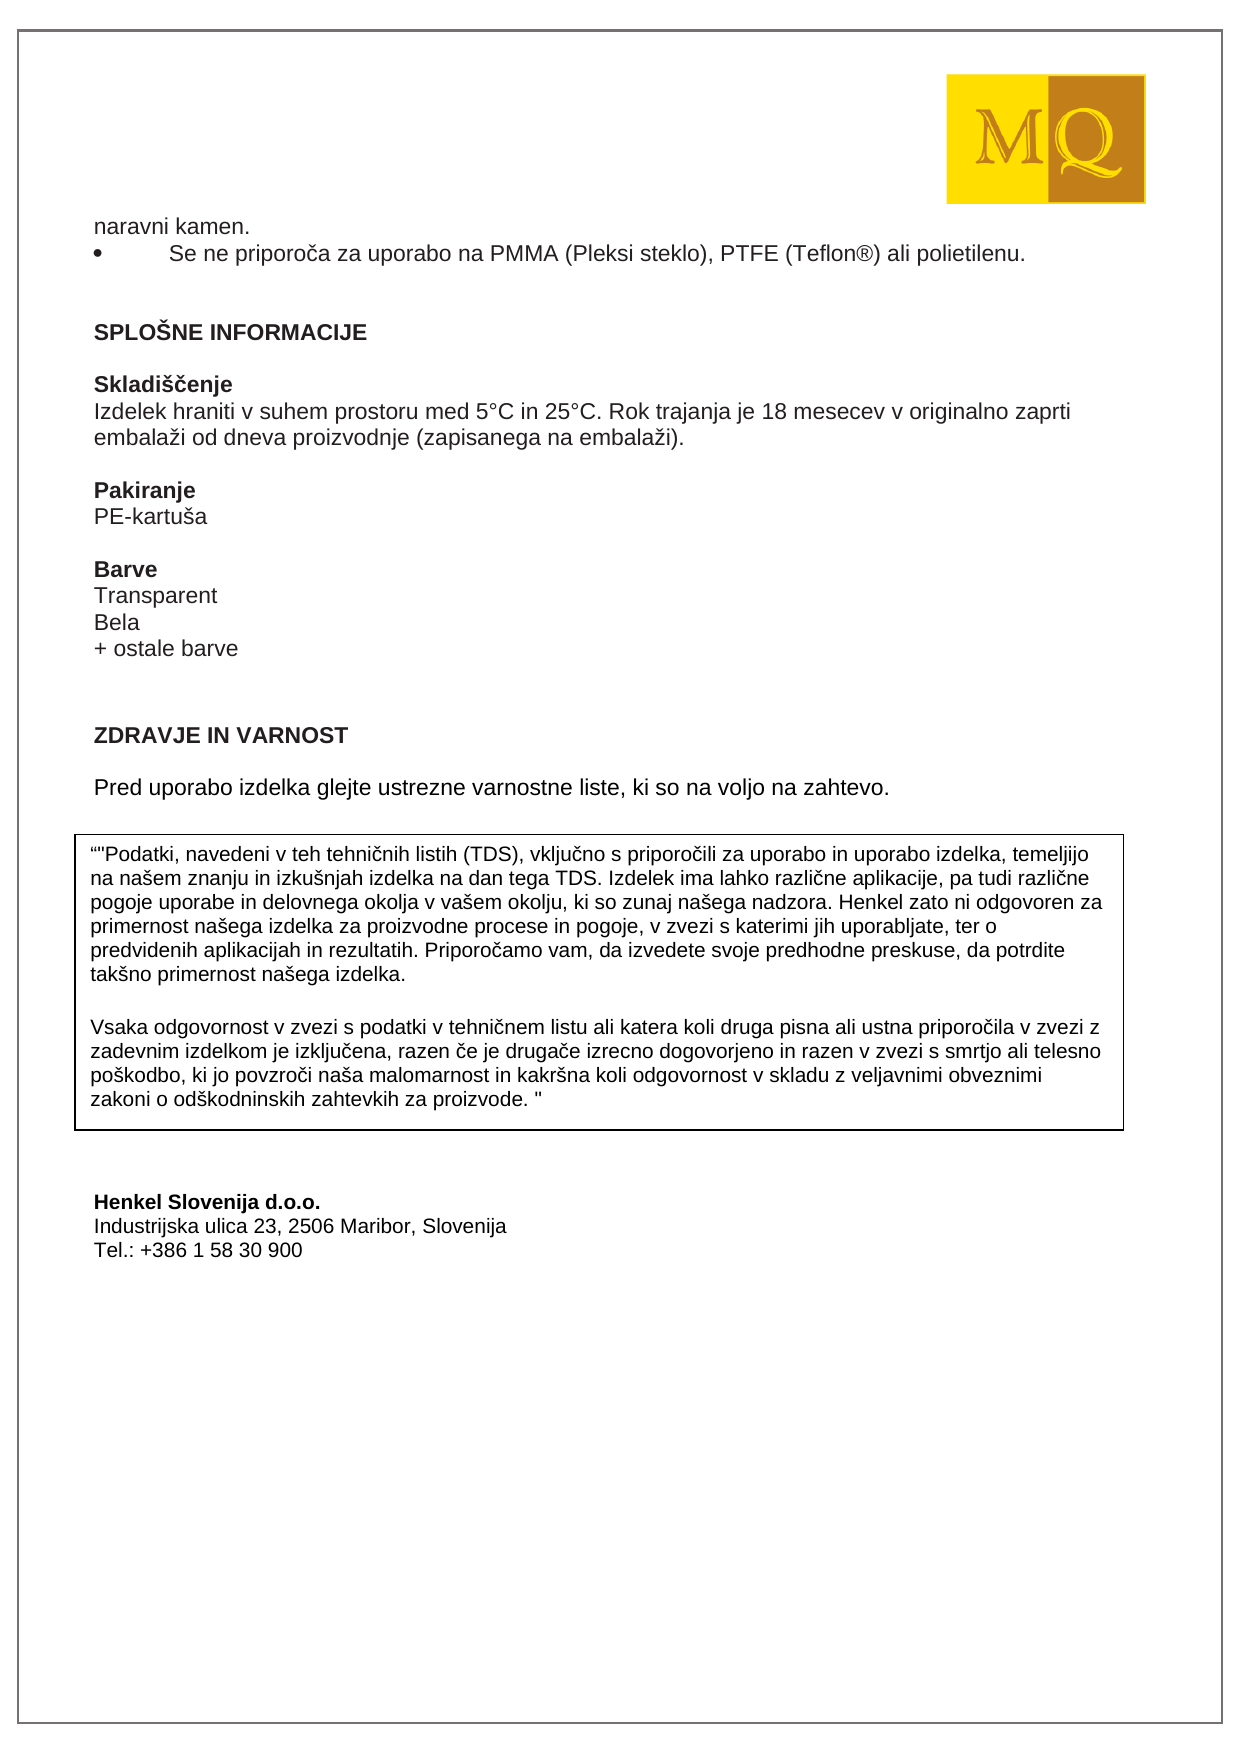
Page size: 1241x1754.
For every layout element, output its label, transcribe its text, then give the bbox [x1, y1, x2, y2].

text Pred uporabo izdelka glejte ustrezne varnostne liste, ki so na voljo na zahtevo. [94, 774, 1146, 801]
text Transparent [94, 582, 1146, 608]
list Se ne priporoča za uporabo na PMMA (Pleksi steklo), PTFE (Teflon®) ali polietilenu. [94, 239, 1146, 266]
text Pakiranje [94, 477, 1146, 503]
text PE-kartuša [94, 503, 1146, 529]
text Tel.: +386 1 58 30 900 [94, 1238, 1146, 1262]
text SPLOŠNE INFORMACIJE [94, 319, 1146, 345]
text Izdelek hraniti v suhem prostoru med 5°C in 25°C. Rok trajanja je 18 mesecev v originalno zaprti embalaži od dneva proizvodnje (zapisanega na embalaži). [94, 398, 1146, 450]
list Ne priporoča se nanos na marmor in granit. Za nanos na naravni kamen uporabite silikon za naravni kamen. [94, 213, 1146, 239]
text Henkel Slovenija d.o.o. [94, 1190, 1146, 1214]
text ZDRAVJE IN VARNOST [94, 722, 1146, 748]
text Skladiščenje [94, 371, 1146, 398]
text + ostale barve [94, 635, 1146, 661]
picture [946, 73, 1147, 205]
text Barve [94, 556, 1146, 582]
text Bela [94, 608, 1146, 635]
text Industrijska ulica 23, 2506 Maribor, Slovenija [94, 1214, 1146, 1238]
